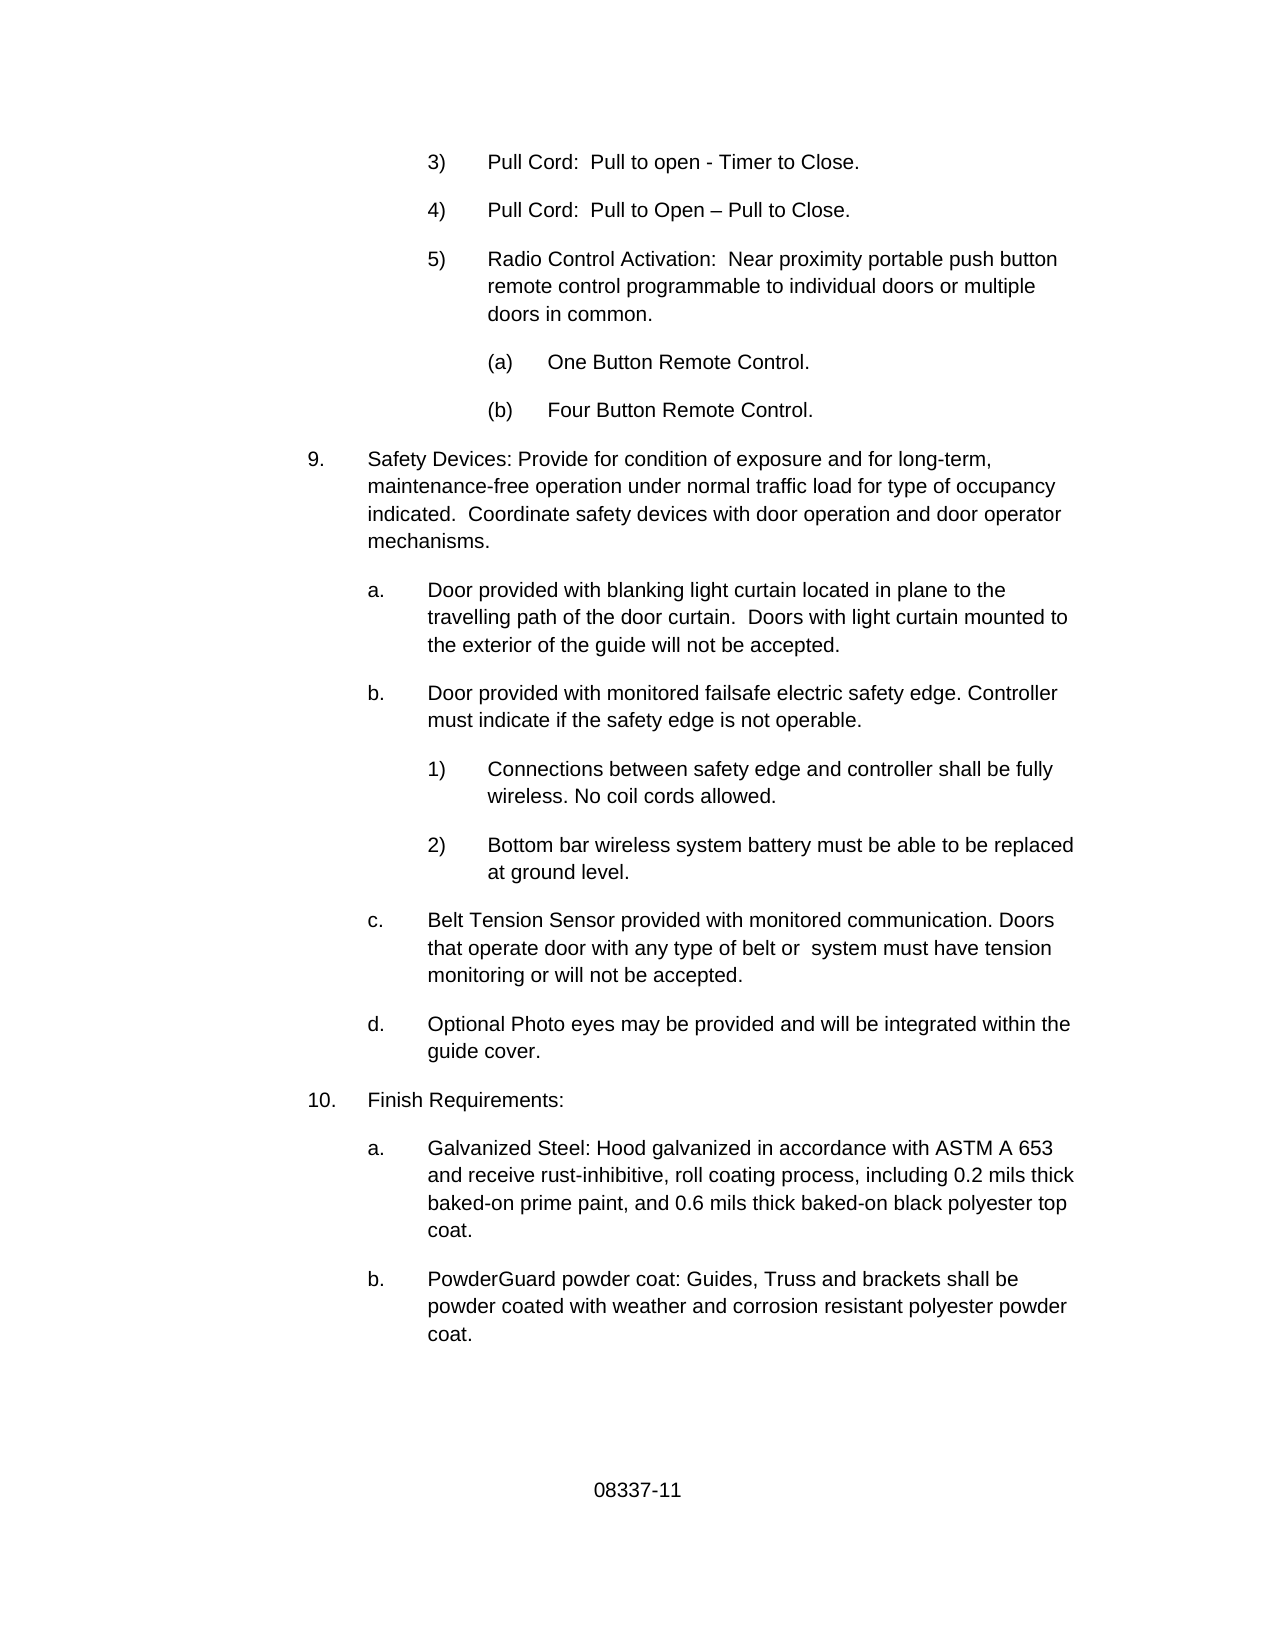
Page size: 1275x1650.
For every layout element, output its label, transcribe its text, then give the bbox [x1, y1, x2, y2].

text One Button Remote Control. [487, 350, 1087, 374]
text Optional Photo eyes may be provided and will be integrated within the guide cover. [367, 1012, 1087, 1063]
text Pull Cord: Pull to open - Timer to Close. [427, 150, 1087, 174]
text Finish Requirements: [307, 1087, 1087, 1111]
text PowderGuard powder coat: Guides, Truss and brackets shall be powder coated with weather and corrosion resistant polyester powder coat. [367, 1267, 1087, 1346]
text Door provided with monitored failsafe electric safety edge. Controller must indicate if the safety edge is not operable. [367, 681, 1087, 732]
text Safety Devices: Provide for condition of exposure and for long-term, maintenance-free operation under normal traffic load for type of occupancy indicated. Coordinate safety devices with door operation and door operator mechanisms. [307, 447, 1087, 553]
text Galvanized Steel: Hood galvanized in accordance with ASTM A 653 and receive rust-inhibitive, roll coating process, including 0.2 mils thick baked-on prime paint, and 0.6 mils thick baked-on black polyester top coat. [367, 1136, 1087, 1242]
text Door provided with blanking light curtain located in plane to the travelling path of the door curtain. Doors with light curtain mounted to the exterior of the guide will not be accepted. [367, 577, 1087, 656]
text Belt Tension Sensor provided with monitored communication. Doors that operate door with any type of belt or system must have tension monitoring or will not be accepted. [367, 908, 1087, 987]
text Bottom bar wireless system battery must be able to be replaced at ground level. [427, 832, 1087, 884]
text Radio Control Activation: Near proximity portable push button remote control programmable to individual doors or multiple doors in common. [427, 247, 1087, 326]
text Pull Cord: Pull to Open – Pull to Close. [427, 198, 1087, 222]
text Four Button Remote Control. [487, 398, 1087, 422]
text Connections between safety edge and controller shall be fully wireless. No coil cords allowed. [427, 757, 1087, 808]
